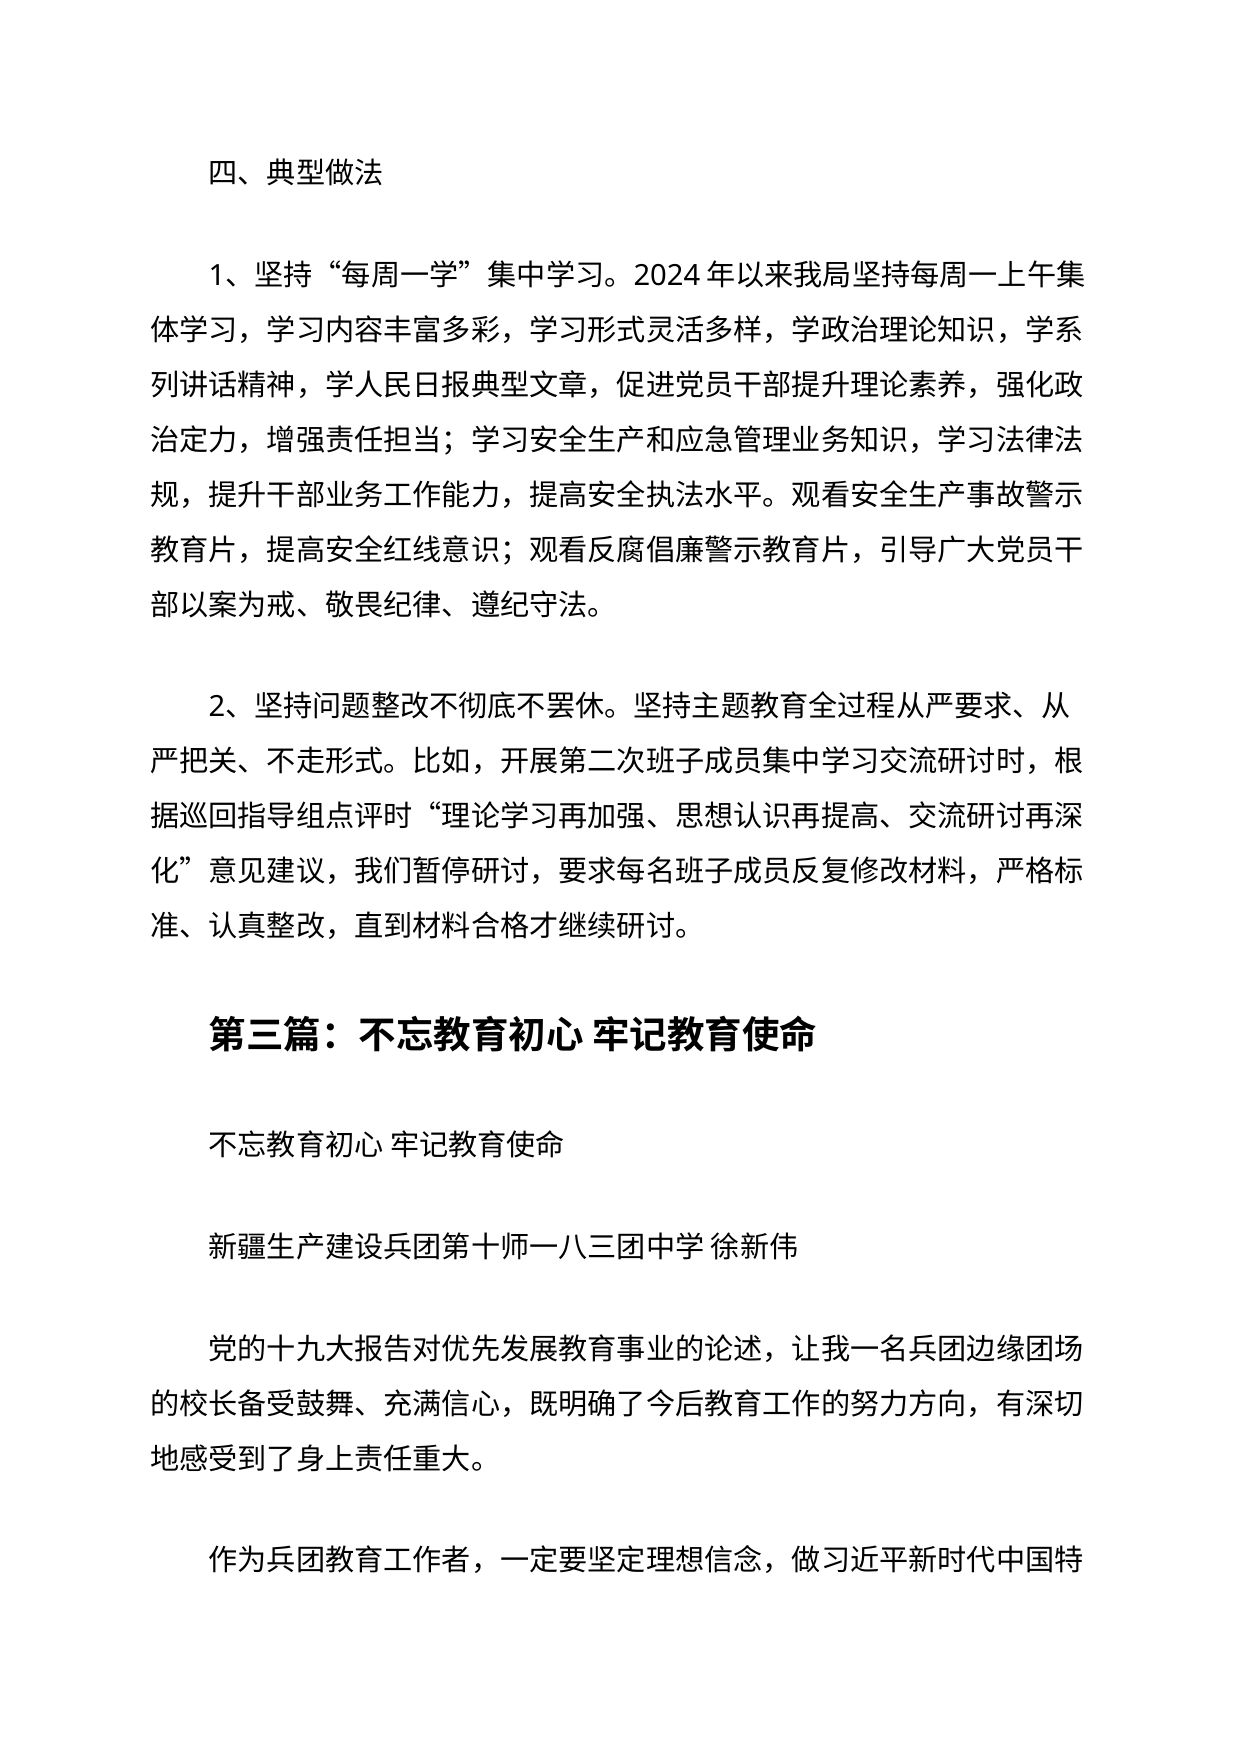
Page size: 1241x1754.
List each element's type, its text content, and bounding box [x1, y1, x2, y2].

text 1、坚持“每周一学”集中学习。2024年以来我局坚持每周一上午集体学习，学习内容丰富多彩，学习形式灵活多样，学政治理论知识，学系列讲话精神，学人民日报典型文章，促进党员干部提升理论素养，强化政治定力，增强责任担当；学习安全生产和应急管理业务知识，学习法律法规，提升干部业务工作能力，提高安全执法水平。观看安全生产事故警示教育片，提高安全红线意识；观看反腐倡廉警示教育片，引导广大党员干部以案为戒、敬畏纪律、遵纪守法。 [150, 252, 1090, 623]
text 四、典型做法 [150, 150, 1090, 192]
text 新疆生产建设兵团第十师一八三团中学 徐新伟 [150, 1224, 1090, 1266]
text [150, 1537, 1090, 1579]
text 第三篇：不忘教育初心 牢记教育使命 [150, 1004, 1090, 1059]
text 不忘教育初心 牢记教育使命 [150, 1122, 1090, 1164]
text 2、坚持问题整改不彻底不罢休。坚持主题教育全过程从严要求、从严把关、不走形式。比如，开展第二次班子成员集中学习交流研讨时，根据巡回指导组点评时“理论学习再加强、思想认识再提高、交流研讨再深化”意见建议，我们暂停研讨，要求每名班子成员反复修改材料，严格标准、认真整改，直到材料合格才继续研讨。 [150, 683, 1090, 945]
text 党的十九大报告对优先发展教育事业的论述，让我一名兵团边缘团场的校长备受鼓舞、充满信心，既明确了今后教育工作的努力方向，有深切地感受到了身上责任重大。 [150, 1325, 1090, 1477]
